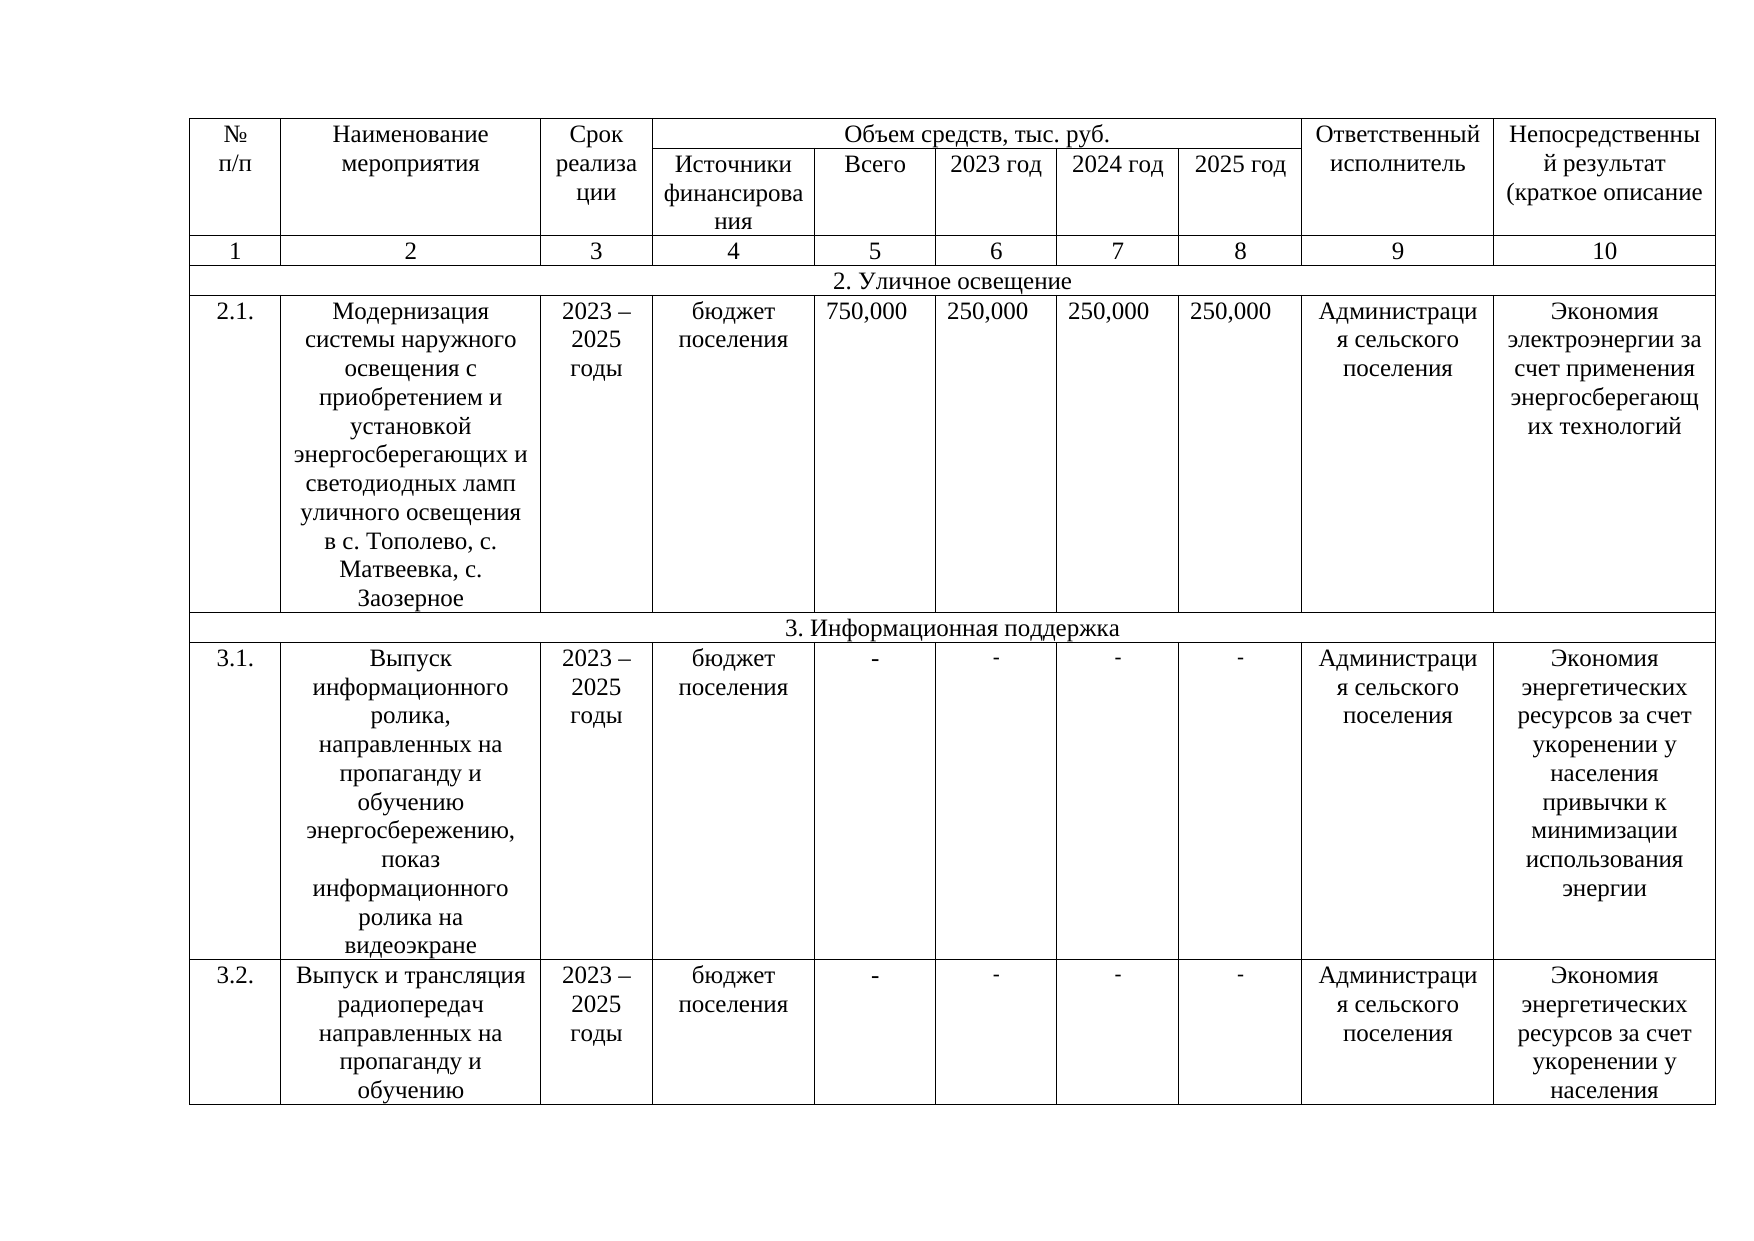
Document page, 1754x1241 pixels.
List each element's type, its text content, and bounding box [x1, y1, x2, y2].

table_cell 2. Уличное освещение [190, 266, 1715, 295]
table_cell 3.1. [190, 643, 280, 959]
table_cell 2023 – 2025 годы [541, 643, 652, 959]
table_header Непосредственный результат (краткое описание [1494, 119, 1715, 235]
table_cell Экономия энергетических ресурсов за счет укоренении у населения привычки к минимизации использования энергии [1494, 643, 1715, 959]
table_cell 2023 – 2025 годы [541, 296, 652, 612]
table_cell Администрация сельского поселения [1302, 960, 1493, 1104]
table_cell Экономия электроэнергии за счет применения энергосберегающих технологий [1494, 296, 1715, 612]
table_cell - [936, 643, 1056, 959]
table_cell Администрация сельского поселения [1302, 296, 1493, 612]
table_cell Модернизация системы наружного освещения с приобретением и установкой энергосберегающих и светодиодных ламп уличного освещения в с. Тополево, с. Матвеевка, с. Заозерное [281, 296, 540, 612]
table_cell 2.1. [190, 296, 280, 612]
table_cell Источники финансирования [653, 149, 814, 235]
table_cell - [815, 960, 935, 1104]
table_cell 1 [190, 236, 280, 265]
table_cell 4 [653, 236, 814, 265]
table_cell бюджет поселения [653, 960, 814, 1104]
table_cell 3.2. [190, 960, 280, 1104]
table_cell 7 [1057, 236, 1178, 265]
table_cell - [1057, 643, 1178, 959]
table_cell 8 [1179, 236, 1301, 265]
table_header Наименование мероприятия [281, 119, 540, 235]
table_cell 3. Информационная поддержка [190, 613, 1715, 642]
table_cell Выпуск и трансляция радиопередач направленных на пропаганду и обучению энергосбережению [281, 960, 540, 1104]
table_cell - [936, 960, 1056, 1104]
table_cell - [1179, 960, 1301, 1104]
table_cell 10 [1494, 236, 1715, 265]
table_cell 5 [815, 236, 935, 265]
table_cell Выпуск информационного ролика, направленных на пропаганду и обучению энергосбережению, показ информационного ролика на видеоэкране [281, 643, 540, 959]
table_header № п/п [190, 119, 280, 235]
table_cell 9 [1302, 236, 1493, 265]
table_cell 2023 – 2025 годы [541, 960, 652, 1104]
table_header Объем средств, тыс. руб. [653, 119, 1301, 148]
table_cell Всего [815, 149, 935, 235]
table_cell - [1179, 643, 1301, 959]
table_cell 250,000 [1057, 296, 1178, 612]
table_header Ответственный исполнитель [1302, 119, 1493, 235]
table_cell - [1057, 960, 1178, 1104]
table_cell 3 [541, 236, 652, 265]
table_header Срок реализации [541, 119, 652, 235]
table_cell 250,000 [1179, 296, 1301, 612]
table_cell 250,000 [936, 296, 1056, 612]
table_cell Администрация сельского поселения [1302, 643, 1493, 959]
table_cell бюджет поселения [653, 643, 814, 959]
table_cell - [815, 643, 935, 959]
table_cell 2 [281, 236, 540, 265]
table_cell 2024 год [1057, 149, 1178, 235]
table_cell 6 [936, 236, 1056, 265]
table_cell 2025 год [1179, 149, 1301, 235]
table_cell 750,000 [815, 296, 935, 612]
table_cell Экономия энергетических ресурсов за счет укоренении у населения привычки к минимизации использования энергии [1494, 960, 1715, 1104]
table_cell бюджет поселения [653, 296, 814, 612]
table_cell 2023 год [936, 149, 1056, 235]
